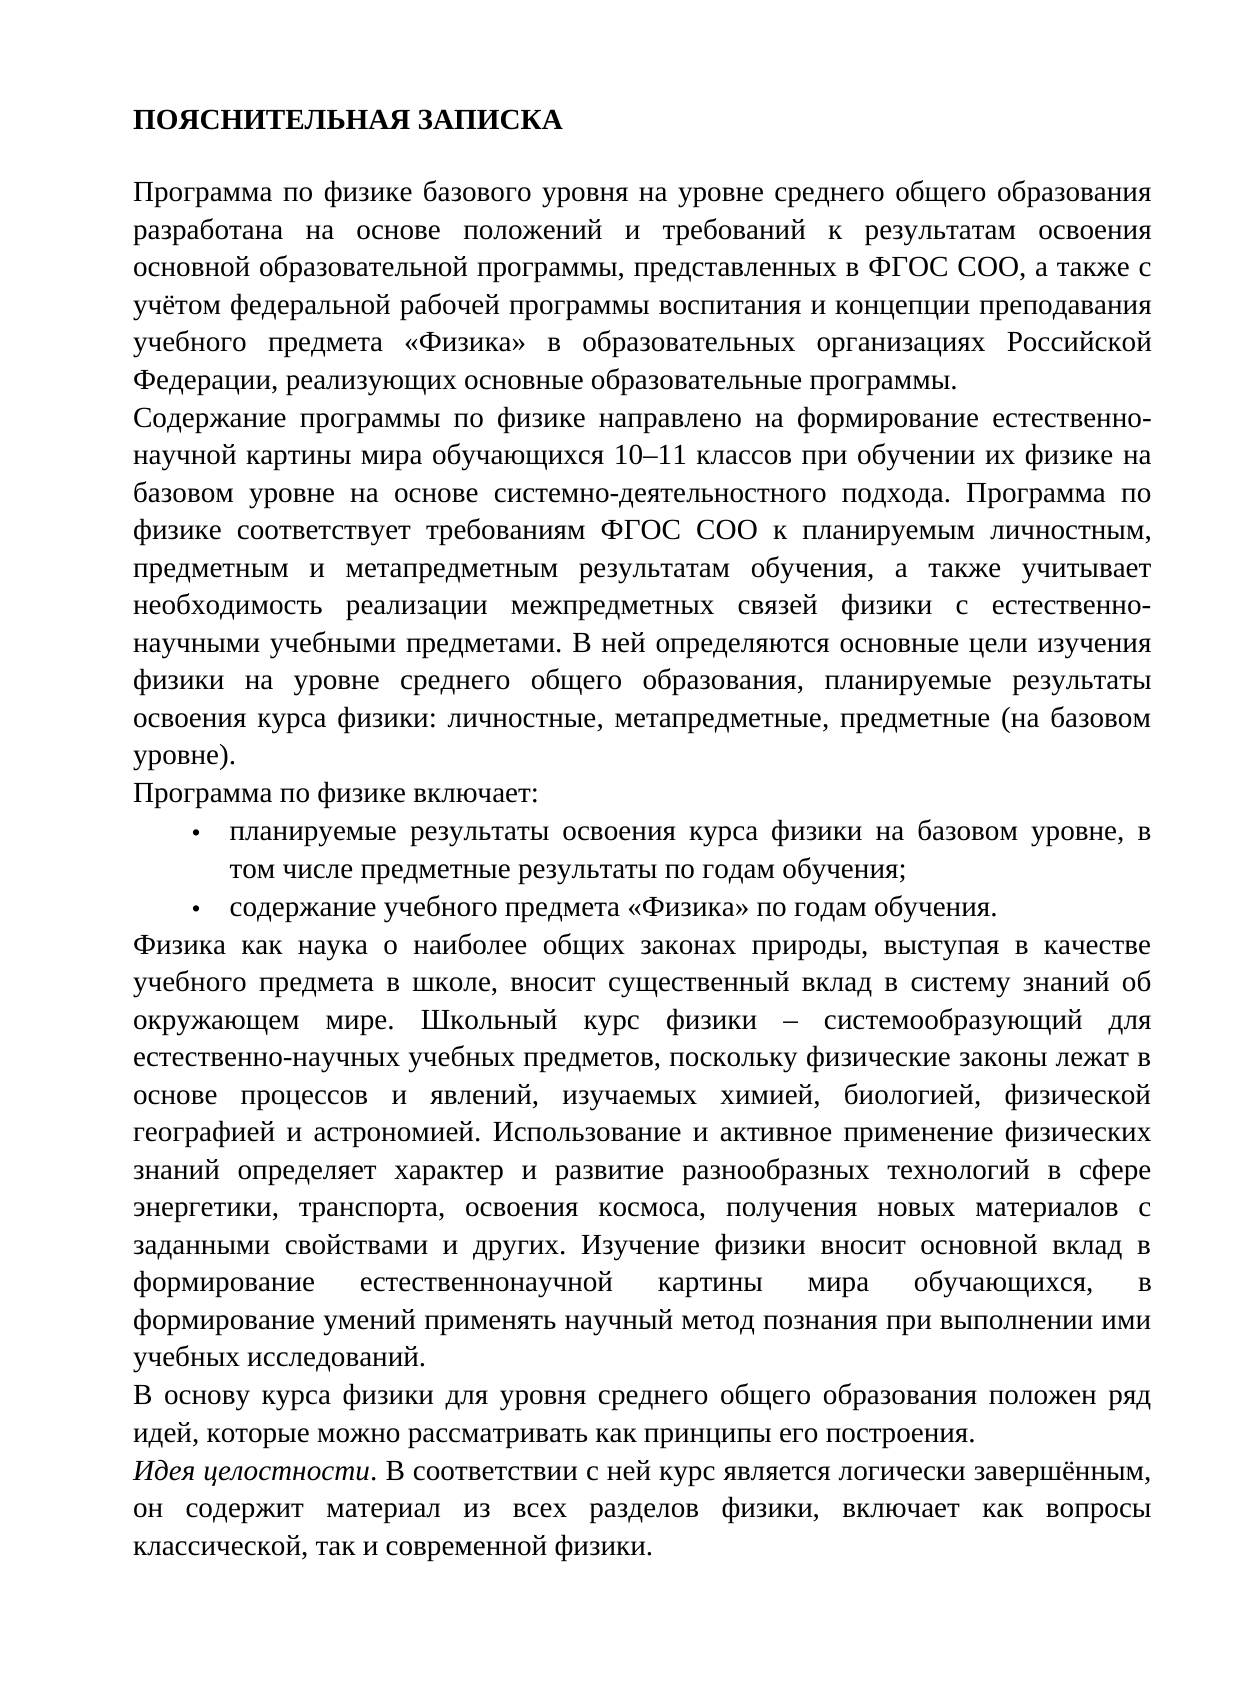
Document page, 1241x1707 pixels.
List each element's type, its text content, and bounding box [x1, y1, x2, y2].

text В основу курса физики для уровня среднего общего образования положен ряд идей, которые можно рассматривать как принципы его построения. [133, 1377, 1152, 1448]
text Физика как наука о наиболее общих законах природы, выступая в качестве учебного предмета в школе, вносит существенный вклад в систему знаний об окружающем мире. Школьный курс физики – системообразующий для естественно-научных учебных предметов, поскольку физические законы лежат в основе процессов и явлений, изучаемых химией, биологией, физической географией и астрономией. Использование и активное применение физических знаний определяет характер и развитие разнообразных технологий в сфере энергетики, транспорта, освоения космоса, получения новых материалов с заданными свойствами и других. Изучение физики вносит основной вклад в формирование естественнонаучной картины мира обучающихся, в формирование умений применять научный метод познания при выполнении ими учебных исследований. [133, 927, 1152, 1373]
text ПОЯСНИТЕЛЬНАЯ ЗАПИСКА [133, 102, 1154, 136]
text Программа по физике базового уровня на уровне среднего общего образования разработана на основе положений и требований к результатам освоения основной образовательной программы, представленных в ФГОС СОО, а также с учётом федеральной рабочей программы воспитания и концепции преподавания учебного предмета «Физика» в образовательных организациях Российской Федерации, реализующих основные образовательные программы. [133, 174, 1152, 395]
text Идея целостности. В соответствии с ней курс является логически завершённым, он содержит материал из всех разделов физики, включает как вопросы классической, так и современной физики. [133, 1453, 1152, 1562]
list содержание учебного предмета «Физика» по годам обучения. [192, 889, 1152, 922]
list планируемые результаты освоения курса физики на базовом уровне, в том числе предметные результаты по годам обучения; [192, 813, 1152, 884]
text Содержание программы по физике направлено на формирование естественно-научной картины мира обучающихся 10–11 классов при обучении их физике на базовом уровне на основе системно-деятельностного подхода. Программа по физике соответствует требованиям ФГОС СОО к планируемым личностным, предметным и метапредметным результатам обучения, а также учитывает необходимость реализации межпредметных связей физики с естественно-научными учебными предметами. В ней определяются основные цели изучения физики на уровне среднего общего образования, планируемые результаты освоения курса физики: личностные, метапредметные, предметные (на базовом уровне). [133, 400, 1152, 771]
text Программа по физике включает: [133, 775, 1152, 809]
